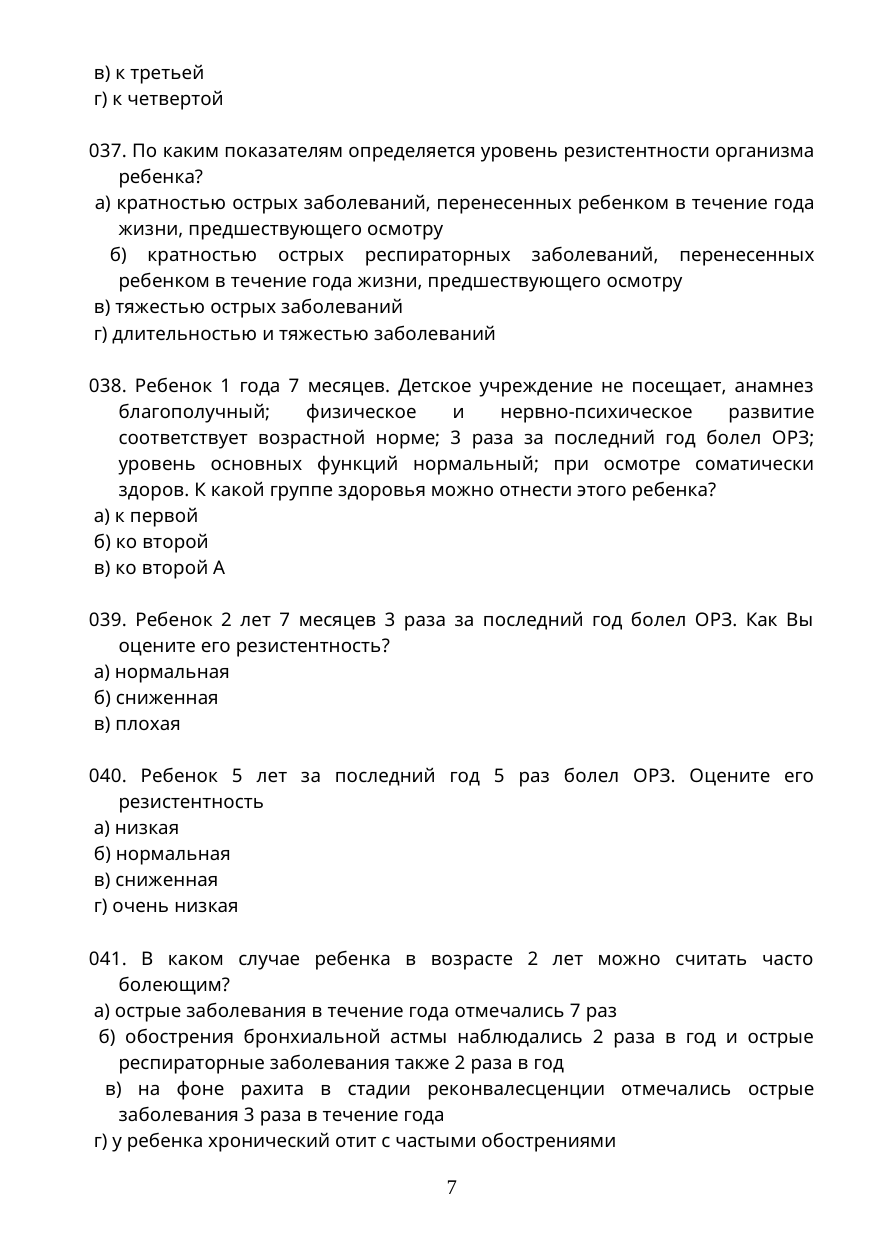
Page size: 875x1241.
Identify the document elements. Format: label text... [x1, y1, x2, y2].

text 040. Ребенок 5 лет за последний год 5 раз болел ОРЗ. Оцените его резистентность [89, 762, 815, 814]
text 038. Ребенок 1 года 7 месяцев. Детское учреждение не посещает, анамнез благополучный; физическое и нервно-психическое развитие соответствует возрастной норме; 3 раза за последний год болел ОРЗ; уровень основных функций нормальный; при осмотре соматически здоров. К какой группе здоровья можно отнести этого ребенка? [89, 372, 815, 502]
text г) к четвертой [89, 85, 815, 111]
text в) к третьей [89, 59, 815, 85]
text г) у ребенка хронический отит с частыми обострениями [89, 1127, 815, 1153]
text б) ко второй [89, 528, 815, 554]
text в) сниженная [89, 866, 815, 892]
text а) нормальная [89, 658, 815, 684]
text в) на фоне рахита в стадии реконвалесценции отмечались острые заболевания 3 раза в течение года [89, 1075, 815, 1127]
text а) острые заболевания в течение года отмечались 7 раз [89, 997, 815, 1023]
text а) кратностью острых заболеваний, перенесенных ребенком в течение года жизни, предшествующего осмотру [89, 189, 815, 241]
text б) обострения бронхиальной астмы наблюдались 2 раза в год и острые респираторные заболевания также 2 раза в год [89, 1023, 815, 1075]
text в) тяжестью острых заболеваний [89, 293, 815, 319]
text б) сниженная [89, 684, 815, 710]
text 041. В каком случае ребенка в возрасте 2 лет можно считать часто болеющим? [89, 944, 815, 997]
text 039. Ребенок 2 лет 7 месяцев 3 раза за последний год болел ОРЗ. Как Вы оцените его резистентность? [89, 606, 815, 658]
text г) длительностью и тяжестью заболеваний [89, 319, 815, 346]
text г) очень низкая [89, 892, 815, 918]
text а) низкая [89, 814, 815, 840]
text а) к первой [89, 502, 815, 528]
text 037. По каким показателям определяется уровень резистентности организма ребенка? [89, 137, 815, 189]
text б) кратностью острых респираторных заболеваний, перенесенных ребенком в течение года жизни, предшествующего осмотру [89, 241, 815, 293]
text в) ко второй А [89, 554, 815, 580]
text б) нормальная [89, 840, 815, 866]
text в) плохая [89, 710, 815, 736]
